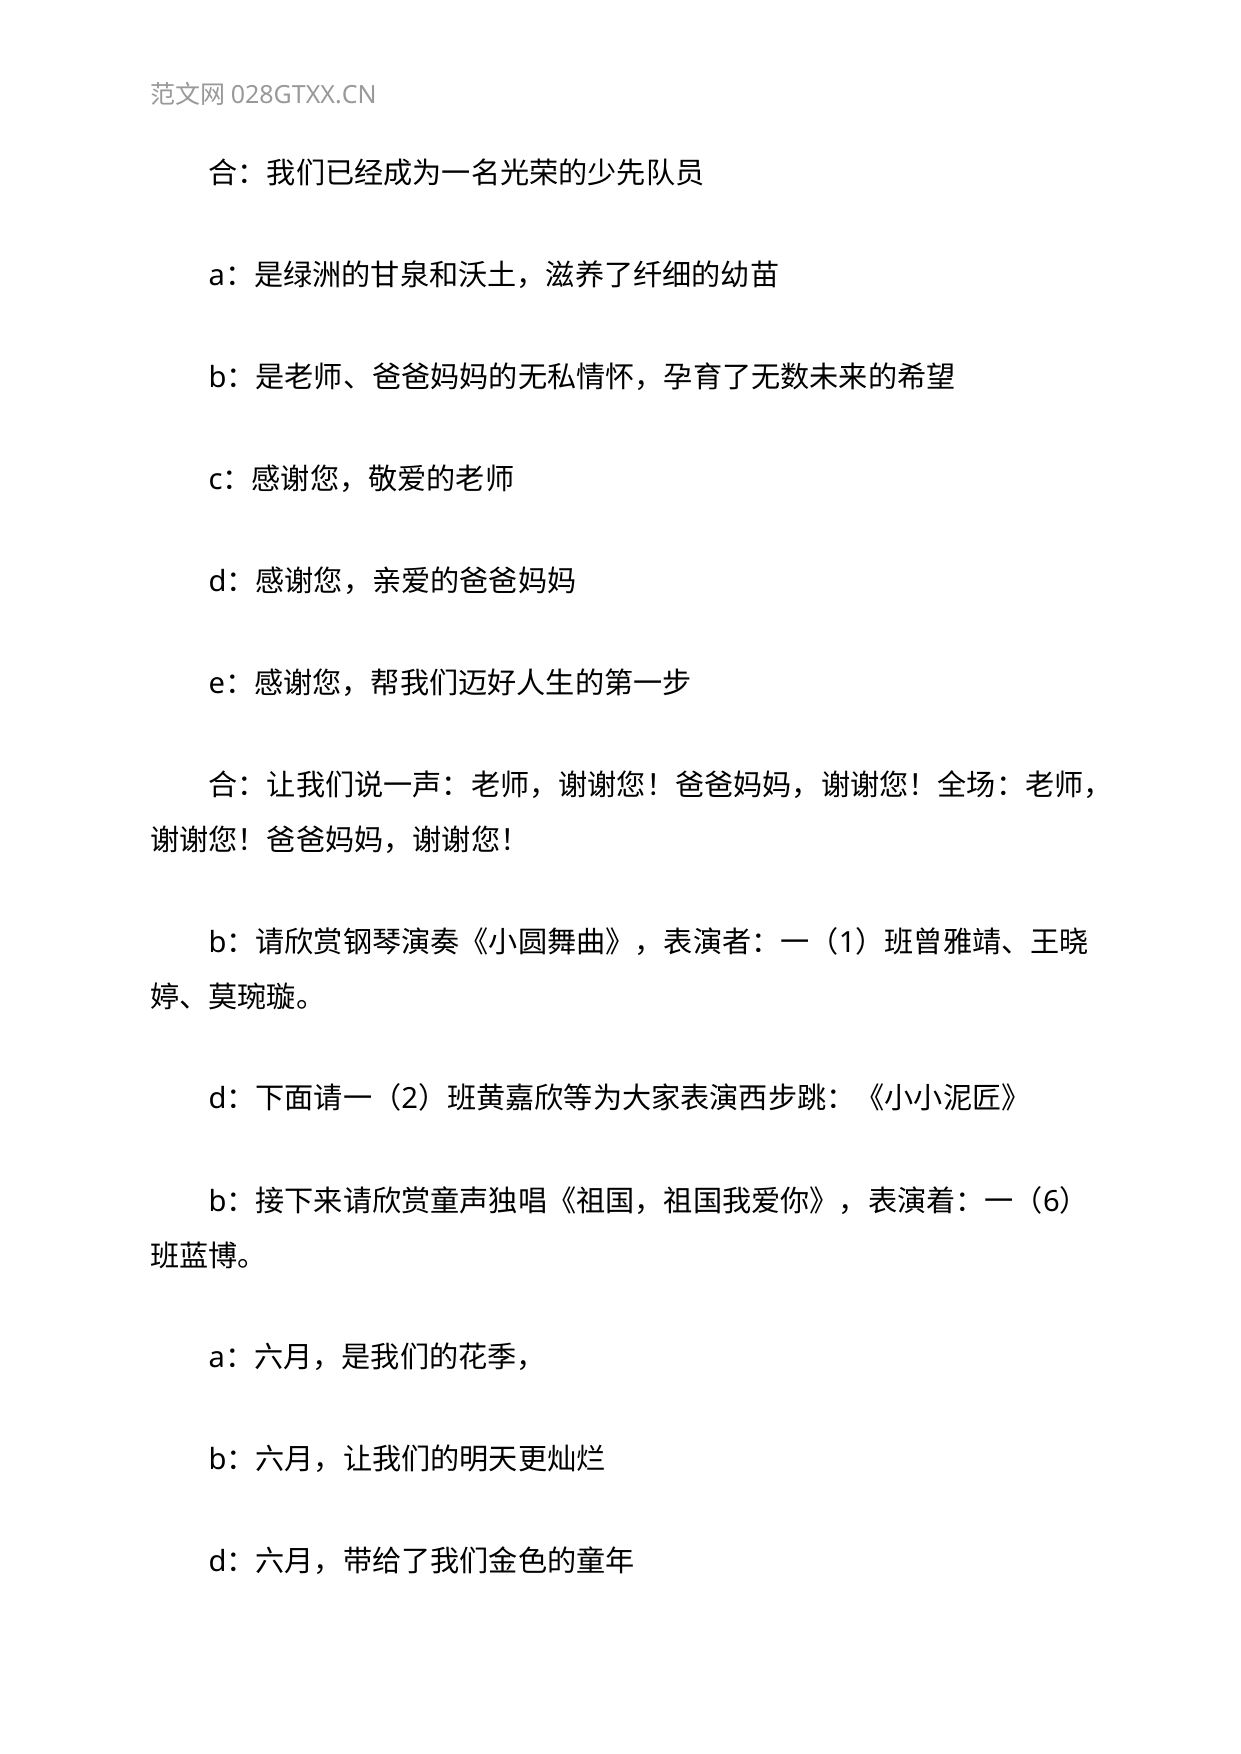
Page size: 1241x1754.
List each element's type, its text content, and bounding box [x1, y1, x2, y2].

text b：接下来请欣赏童声独唱《祖国，祖国我爱你》，表演着：一（6）班蓝博。 [150, 1177, 1090, 1274]
text d：六月，带给了我们金色的童年 [150, 1538, 1090, 1580]
text a：是绿洲的甘泉和沃土，滋养了纤细的幼苗 [150, 252, 1090, 294]
text c：感谢您，敬爱的老师 [150, 456, 1090, 498]
text 合：我们已经成为一名光荣的少先队员 [150, 150, 1090, 192]
text a：六月，是我们的花季， [150, 1334, 1090, 1376]
text e：感谢您，帮我们迈好人生的第一步 [150, 660, 1090, 702]
text 合：让我们说一声：老师，谢谢您！爸爸妈妈，谢谢您！全场：老师，谢谢您！爸爸妈妈，谢谢您！ [150, 762, 1090, 859]
text d：感谢您，亲爱的爸爸妈妈 [150, 558, 1090, 600]
text b：请欣赏钢琴演奏《小圆舞曲》，表演者：一（1）班曾雅靖、王晓婷、莫琬璇。 [150, 918, 1090, 1016]
text b：六月，让我们的明天更灿烂 [150, 1436, 1090, 1478]
text b：是老师、爸爸妈妈的无私情怀，孕育了无数未来的希望 [150, 354, 1090, 396]
text d：下面请一（2）班黄嘉欣等为大家表演西步跳：《小小泥匠》 [150, 1075, 1090, 1117]
